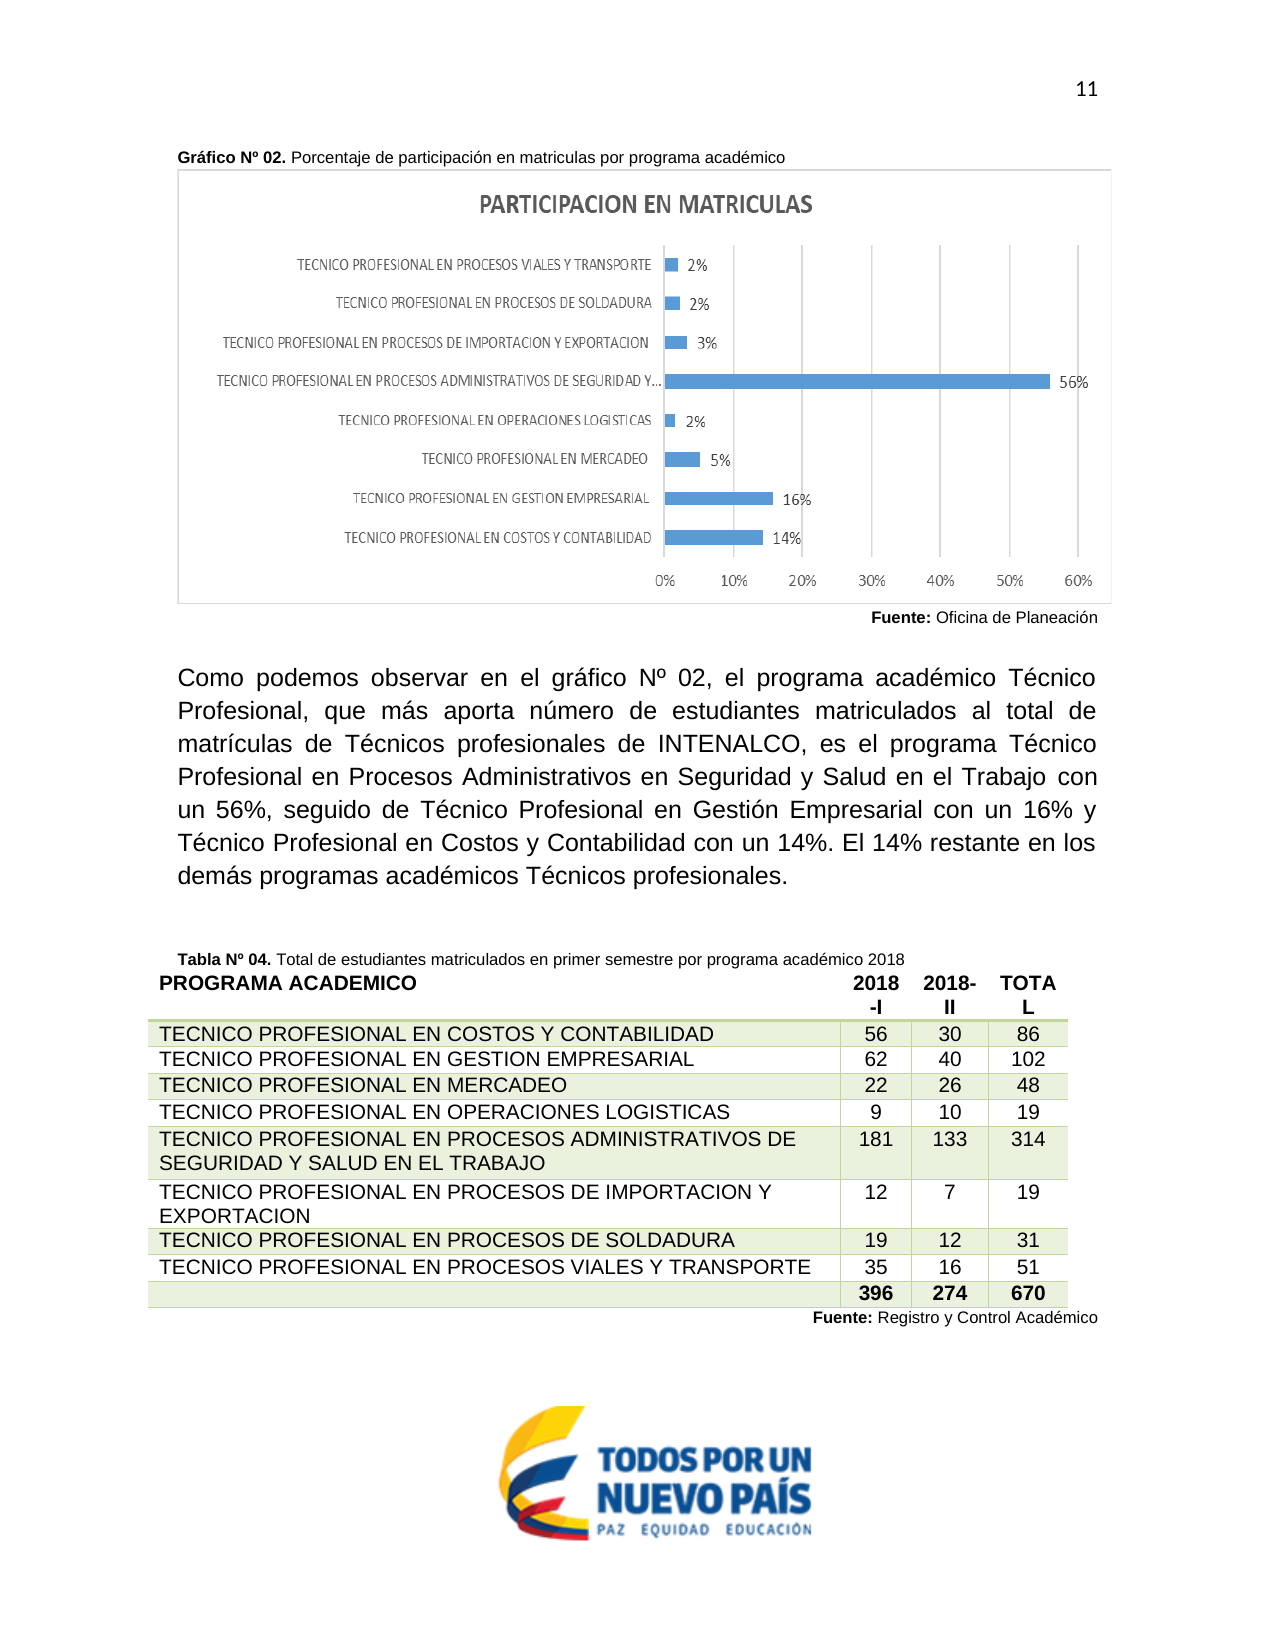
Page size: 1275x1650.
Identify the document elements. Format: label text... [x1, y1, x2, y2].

table_cell TECNICO PROFESIONAL EN COSTOS Y CONTABILIDAD [148, 1022, 840, 1046]
table_cell TECNICO PROFESIONAL EN OPERACIONES LOGISTICAS [148, 1100, 840, 1126]
table_cell 40 [912, 1047, 988, 1073]
table_header 2018-I [840, 971, 912, 1019]
table_cell TECNICO PROFESIONAL EN GESTION EMPRESARIAL [148, 1047, 840, 1073]
table_cell TECNICO PROFESIONAL EN PROCESOS DE SOLDADURA [148, 1229, 840, 1254]
table_cell 9 [841, 1100, 911, 1126]
table_cell 314 [989, 1127, 1068, 1179]
text Tabla Nº 04. Total de estudiantes matriculados en primer semestre por programa académico 2018 [177, 949, 1098, 968]
table_cell 19 [989, 1180, 1068, 1227]
table_cell 19 [841, 1229, 911, 1254]
text Gráfico Nº 02. Porcentaje de participación en matriculas por programa académico [177, 148, 1098, 167]
text Como podemos observar en el gráfico Nº 02, el programa académico Técnico Profesional, que más aporta número de estudiantes matriculados al total de matrículas de Técnicos profesionales de INTENALCO, es el programa Técnico Profesional en Procesos Administrativos en Seguridad y Salud en el Trabajo con un 56%, seguido de Técnico Profesional en Gestión Empresarial con un 16% y Técnico Profesional en Costos y Contabilidad con un 14%. El 14% restante en los demás programas académicos Técnicos profesionales. [177, 663, 1098, 890]
table_cell TECNICO PROFESIONAL EN MERCADEO [148, 1074, 840, 1099]
table_cell 7 [912, 1180, 988, 1227]
table_cell 35 [841, 1255, 911, 1281]
table_cell 396 [841, 1282, 911, 1307]
table_cell 30 [912, 1022, 988, 1046]
table_cell [148, 1282, 840, 1307]
table_cell 86 [989, 1022, 1068, 1046]
text Fuente: Registro y Control Académico [177, 1308, 1098, 1327]
table_cell 102 [989, 1047, 1068, 1073]
table_cell 62 [841, 1047, 911, 1073]
table_header 2018-II [912, 971, 988, 1019]
table_header PROGRAMA ACADEMICO [148, 971, 840, 1019]
table_cell 12 [841, 1180, 911, 1227]
text Fuente: Oficina de Planeación [177, 608, 1098, 627]
table_header TOTAL [988, 971, 1068, 1019]
table_cell 56 [841, 1022, 911, 1046]
table_cell 16 [912, 1255, 988, 1281]
table_cell 19 [989, 1100, 1068, 1126]
table_cell 10 [912, 1100, 988, 1126]
table_cell 51 [989, 1255, 1068, 1281]
table_cell 12 [912, 1229, 988, 1254]
table_cell 274 [912, 1282, 988, 1307]
table_cell TECNICO PROFESIONAL EN PROCESOS DE IMPORTACION Y EXPORTACION [148, 1180, 840, 1227]
table_cell 48 [989, 1074, 1068, 1099]
picture [456, 1406, 819, 1577]
table_cell TECNICO PROFESIONAL EN PROCESOS VIALES Y TRANSPORTE [148, 1255, 840, 1281]
table_cell 26 [912, 1074, 988, 1099]
table_cell 133 [912, 1127, 988, 1179]
table_cell 31 [989, 1229, 1068, 1254]
table_cell TECNICO PROFESIONAL EN PROCESOS ADMINISTRATIVOS DE SEGURIDAD Y SALUD EN EL TRABAJO [148, 1127, 840, 1179]
picture [177, 169, 1112, 604]
table_cell 181 [841, 1127, 911, 1179]
table_cell 670 [989, 1282, 1068, 1307]
table_cell 22 [841, 1074, 911, 1099]
